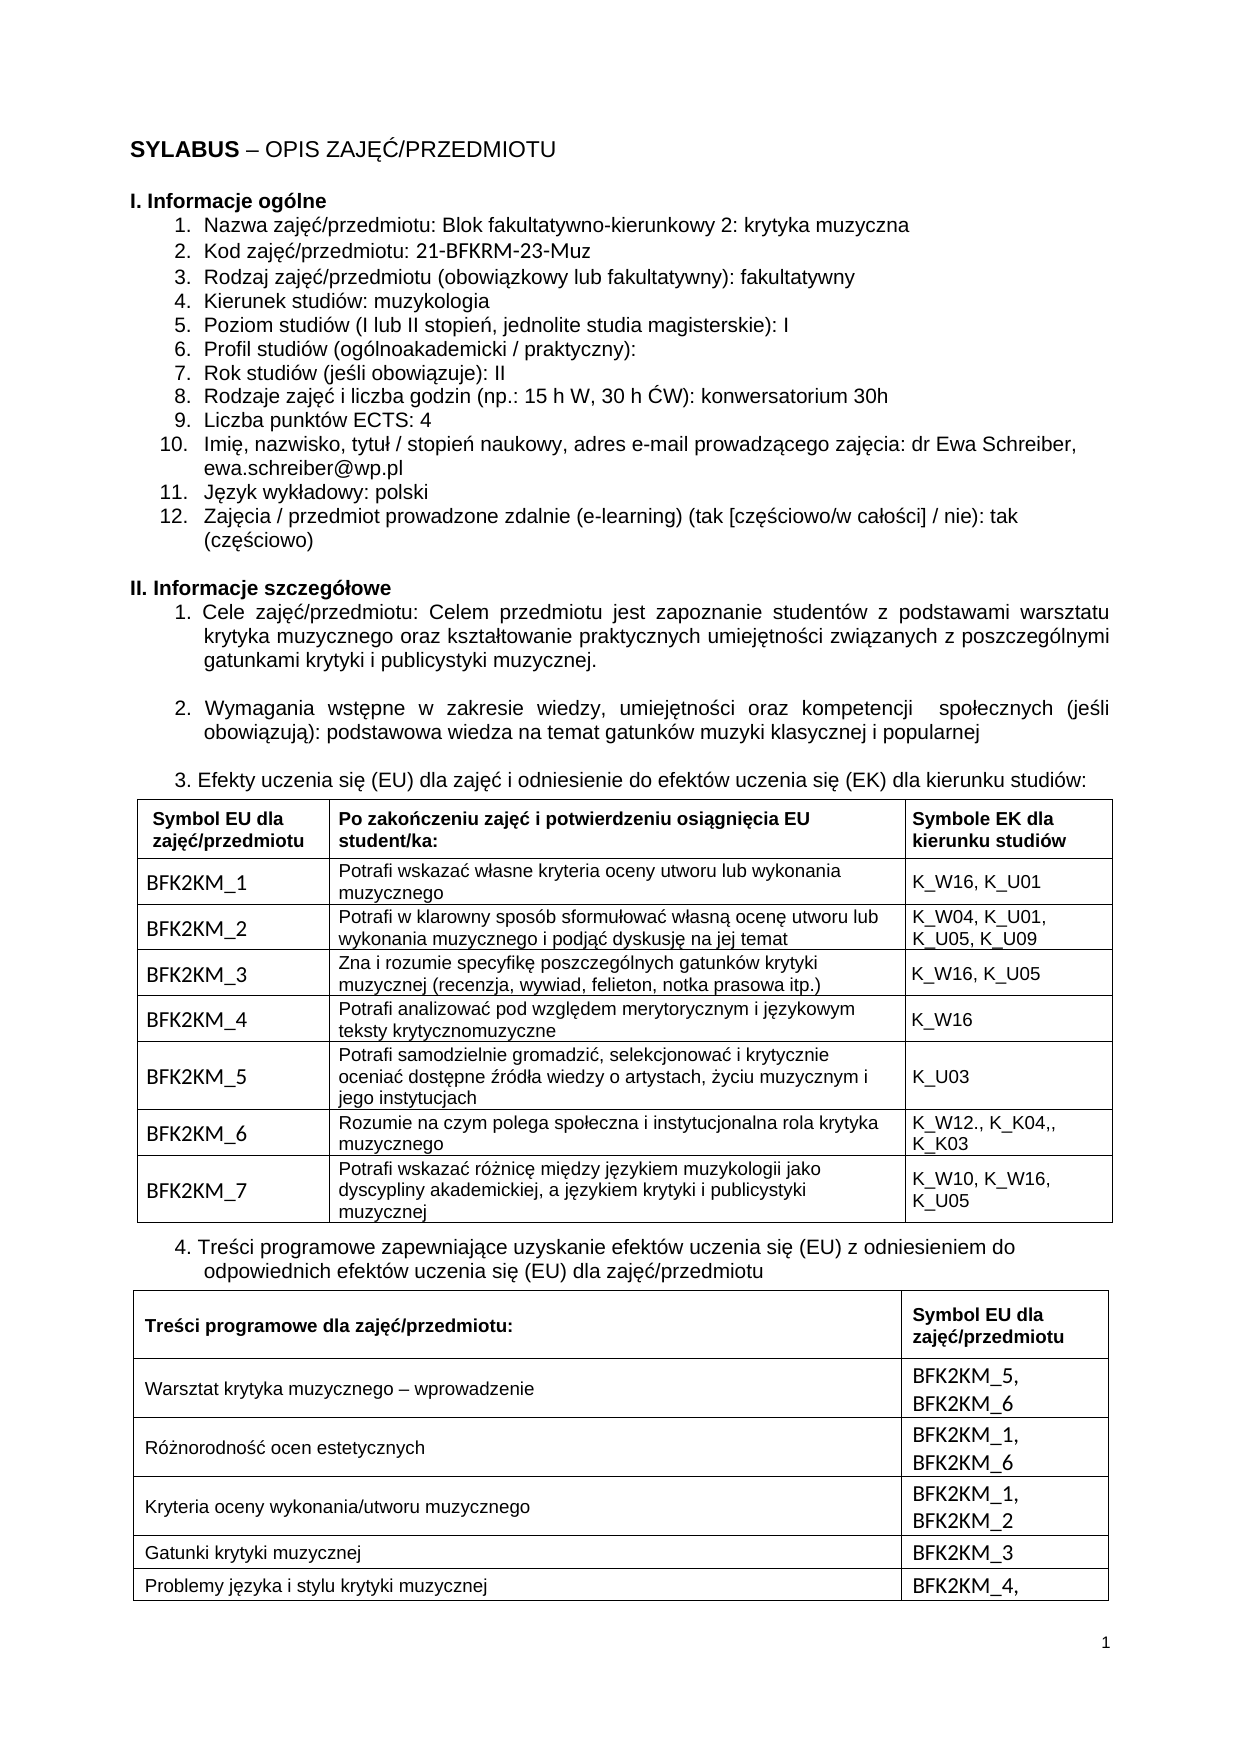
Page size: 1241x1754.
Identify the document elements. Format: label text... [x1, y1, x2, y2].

text II. Informacje szczegółowe [130, 576, 1110, 600]
text 3. Efekty uczenia się (EU) dla zajęć i odniesienie do efektów uczenia się (EK) dla kierunku studiów: [174, 768, 1110, 792]
table_cell BFK2KM_2 [138, 905, 329, 949]
table_cell BFK2KM_1, BFK2KM_6 [902, 1418, 1108, 1476]
table_cell Warsztat krytyka muzycznego – wprowadzenie [134, 1359, 901, 1417]
table_header Treści programowe dla zajęć/przedmiotu: [134, 1291, 901, 1358]
list Rok studiów (jeśli obowiązuje): II [174, 360, 1110, 384]
table_cell Potrafi wskazać własne kryteria oceny utworu lub wykonania muzycznego [330, 859, 905, 903]
list Poziom studiów (I lub II stopień, jednolite studia magisterskie): I [174, 312, 1110, 336]
table_cell BFK2KM_4, BFK2KM_7 [902, 1569, 1108, 1600]
table_header Symbol EU dla zajęć/przedmiotu [902, 1291, 1108, 1358]
text 1. Cele zajęć/przedmiotu: Celem przedmiotu jest zapoznanie studentów z podstawami warsztatu krytyka muzycznego oraz kształtowanie praktycznych umiejętności związanych z poszczególnymi gatunkami krytyki i publicystyki muzycznej. [174, 600, 1110, 672]
table_cell K_W04, K_U01, K_U05, K_U09 [906, 905, 1112, 949]
list Rodzaj zajęć/przedmiotu (obowiązkowy lub fakultatywny): fakultatywny [174, 264, 1110, 288]
table_cell Potrafi analizować pod względem merytorycznym i językowym teksty krytycznomuzyczne [330, 996, 905, 1041]
list Imię, nazwisko, tytuł / stopień naukowy, adres e-mail prowadzącego zajęcia: dr Ewa Schreiber, ewa.schreiber@wp.pl [159, 432, 1110, 480]
table_cell BFK2KM_4 [138, 996, 329, 1041]
list Kod zajęć/przedmiotu: 21-BFKRM-23-Muz [174, 236, 1110, 264]
table_cell BFK2KM_1 [138, 859, 329, 903]
text 2. Wymagania wstępne w zakresie wiedzy, umiejętności oraz kompetencji społecznych (jeśli obowiązują): podstawowa wiedza na temat gatunków muzyki klasycznej i popularnej [174, 696, 1110, 744]
table_header Symbol EU dla zajęć/przedmiotu [138, 800, 329, 857]
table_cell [134, 1569, 901, 1600]
text SYLABUS – OPIS ZAJĘĆ/PRZEDMIOTU [130, 136, 1110, 162]
table_header Po zakończeniu zajęć i potwierdzeniu osiągnięcia EU student/ka: [330, 800, 905, 857]
list Liczba punktów ECTS: 4 [174, 408, 1110, 432]
list Nazwa zajęć/przedmiotu: Blok fakultatywno-kierunkowy 2: krytyka muzyczna [174, 212, 1110, 236]
text 4. Treści programowe zapewniające uzyskanie efektów uczenia się (EU) z odniesieniem do odpowiednich efektów uczenia się (EU) dla zajęć/przedmiotu [174, 1235, 1110, 1283]
table_cell Zna i rozumie specyfikę poszczególnych gatunków krytyki muzycznej (recenzja, wywiad, felieton, notka prasowa itp.) [330, 950, 905, 995]
table_cell Potrafi samodzielnie gromadzić, selekcjonować i krytycznie oceniać dostępne źródła wiedzy o artystach, życiu muzycznym i jego instytucjach [330, 1042, 905, 1109]
list Profil studiów (ogólnoakademicki / praktyczny): [174, 336, 1110, 360]
list Zajęcia / przedmiot prowadzone zdalnie (e-learning) (tak [częściowo/w całości] / nie): tak (częściowo) [159, 504, 1110, 552]
table_cell K_U03 [906, 1042, 1112, 1109]
table_cell Potrafi w klarowny sposób sformułować własną ocenę utworu lub wykonania muzycznego i podjąć dyskusję na jej temat [330, 905, 905, 949]
list Rodzaje zajęć i liczba godzin (np.: 15 h W, 30 h ĆW): konwersatorium 30h [174, 384, 1110, 408]
table_cell BFK2KM_5, BFK2KM_6 [902, 1359, 1108, 1417]
table_cell BFK2KM_7 [138, 1156, 329, 1222]
list Kierunek studiów: muzykologia [174, 288, 1110, 312]
table_cell K_W10, K_W16, K_U05 [906, 1156, 1112, 1222]
table_cell BFK2KM_6 [138, 1110, 329, 1155]
table_cell K_W16, K_U01 [906, 859, 1112, 903]
table_header Symbole EK dla kierunku studiów [906, 800, 1112, 857]
table_cell Rozumie na czym polega społeczna i instytucjonalna rola krytyka muzycznego [330, 1110, 905, 1155]
table_cell K_W16 [906, 996, 1112, 1041]
table_cell BFK2KM_5 [138, 1042, 329, 1109]
table_cell Kryteria oceny wykonania/utworu muzycznego [134, 1477, 901, 1535]
table_cell Potrafi wskazać różnicę między językiem muzykologii jako dyscypliny akademickiej, a językiem krytyki i publicystyki muzycznej [330, 1156, 905, 1222]
table_cell Różnorodność ocen estetycznych [134, 1418, 901, 1476]
table_cell BFK2KM_3 [138, 950, 329, 995]
table_cell K_W16, K_U05 [906, 950, 1112, 995]
table_cell BFK2KM_1, BFK2KM_2 [902, 1477, 1108, 1535]
table_cell Gatunki krytyki muzycznej [134, 1536, 901, 1567]
text I. Informacje ogólne [130, 188, 1110, 212]
list Język wykładowy: polski [159, 480, 1110, 504]
table_cell BFK2KM_3 [902, 1536, 1108, 1567]
table_cell K_W12., K_K04,, K_K03 [906, 1110, 1112, 1155]
